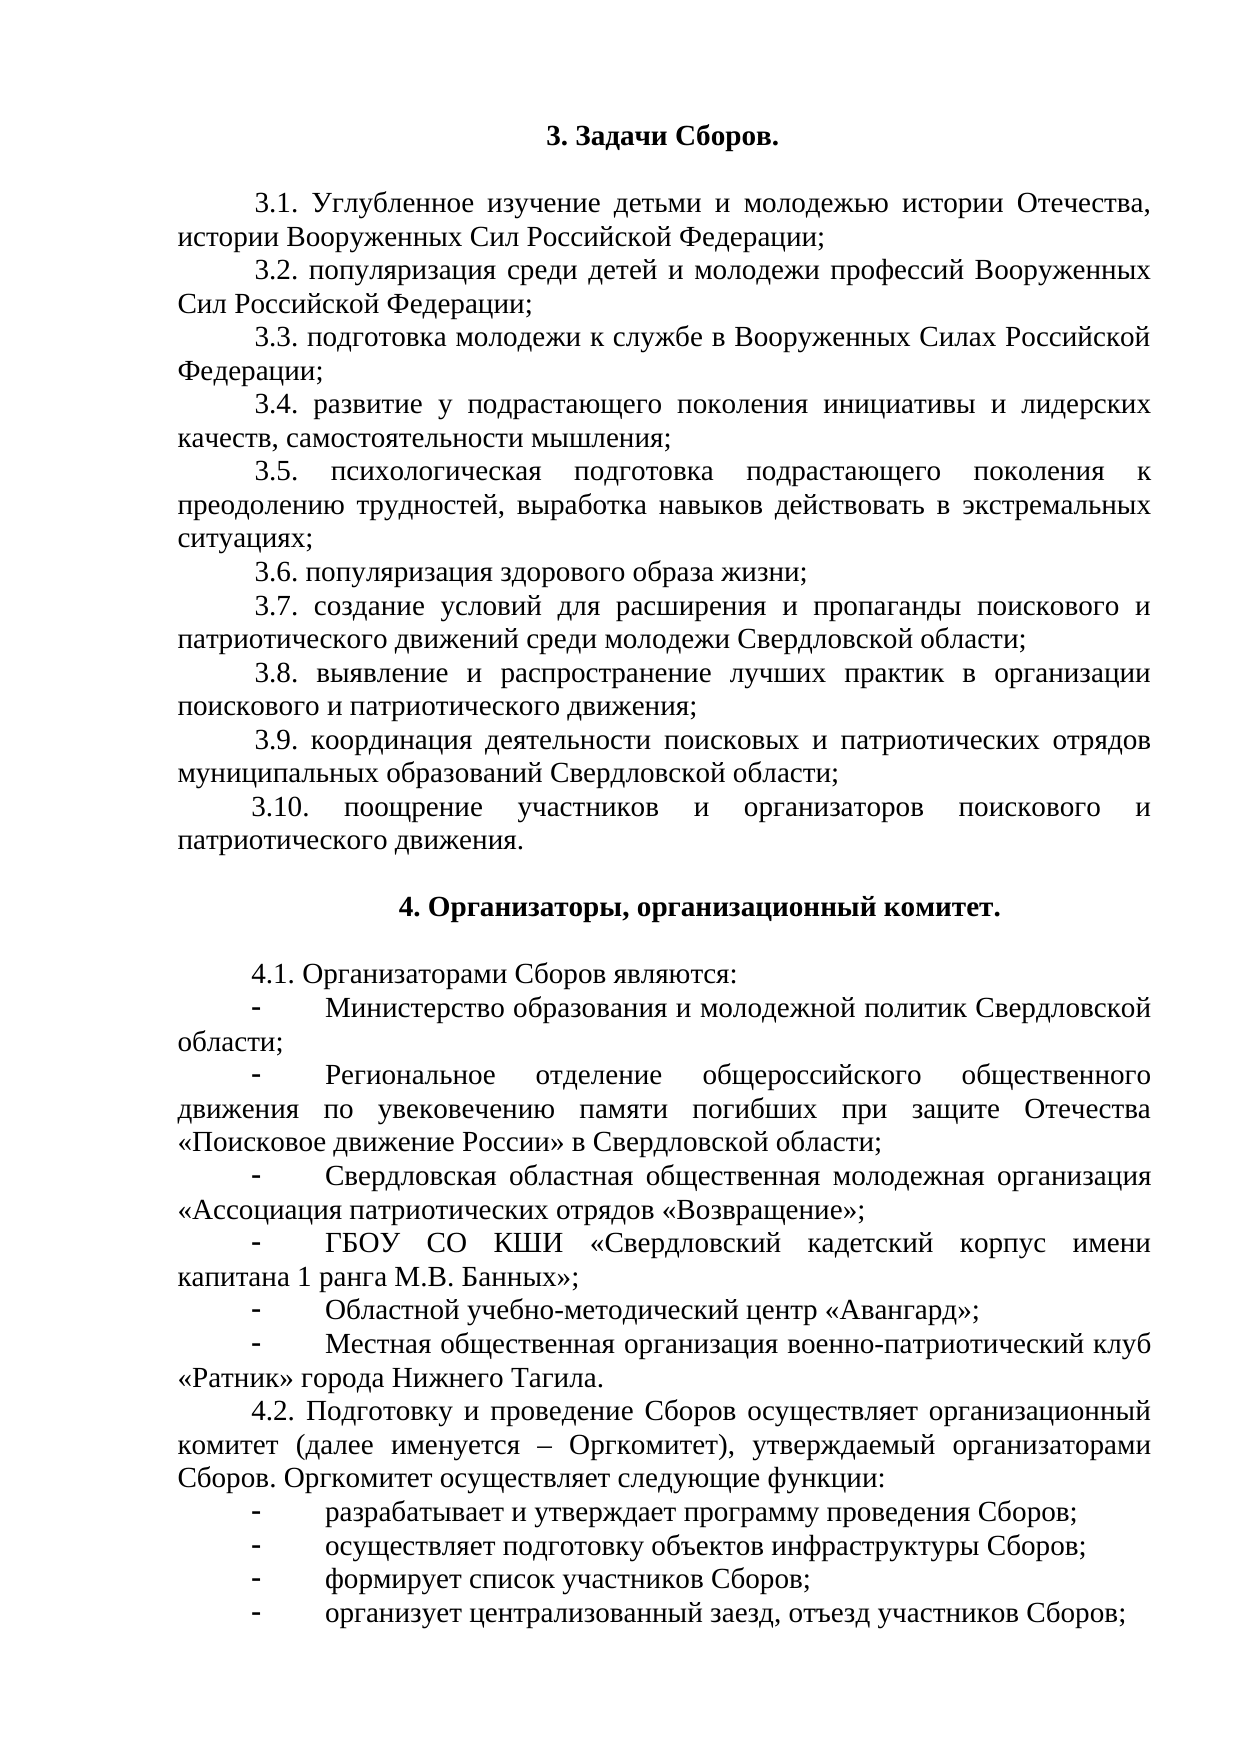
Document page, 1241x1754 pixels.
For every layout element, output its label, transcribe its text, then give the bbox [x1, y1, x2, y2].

list 4.2. Подготовку и проведение Сборов осуществляет организационный комитет (далее именуется – Оргкомитет), утверждаемый организаторами Сборов. Оргкомитет осуществляет следующие функции: [177, 1393, 1152, 1494]
text 3.3. подготовка молодежи к службе в Вооруженных Силах Российской Федерации; [177, 319, 1152, 386]
text 3.4. развитие у подрастающего поколения инициативы и лидерских качеств, самостоятельности мышления; [177, 386, 1152, 453]
list 4.1. Организаторами Сборов являются: [177, 957, 1152, 990]
text 3.1. Углубленное изучение детьми и молодежью истории Отечества, истории Вооруженных Сил Российской Федерации; [177, 185, 1152, 252]
text 3.7. создание условий для расширения и пропаганды поискового и патриотического движений среди молодежи Свердловской области; [177, 588, 1152, 655]
list организует централизованный заезд, отъезд участников Сборов; [177, 1595, 1152, 1628]
text 3.5. психологическая подготовка подрастающего поколения к преодолению трудностей, выработка навыков действовать в экстремальных ситуациях; [177, 453, 1152, 554]
text 3.2. популяризация среди детей и молодежи профессий Вооруженных Сил Российской Федерации; [177, 252, 1152, 319]
list Региональное отделение общероссийского общественного движения по увековечению памяти погибших при защите Отечества «Поисковое движение России» в Свердловской области; [177, 1057, 1152, 1158]
list разрабатывает и утверждает программу проведения Сборов; [177, 1494, 1152, 1528]
list Областной учебно-методический центр «Авангард»; [177, 1292, 1152, 1326]
list ГБОУ СО КШИ «Свердловский кадетский корпус имени капитана 1 ранга М.В. Банных»; [177, 1225, 1152, 1292]
list 4. Организаторы, организационный комитет. [177, 889, 1152, 923]
list 3. Задачи Сборов. [177, 118, 1152, 152]
list Министерство образования и молодежной политик Свердловской области; [177, 990, 1152, 1057]
list Свердловская областная общественная молодежная организация «Ассоциация патриотических отрядов «Возвращение»; [177, 1158, 1152, 1225]
list осуществляет подготовку объектов инфраструктуры Сборов; [177, 1528, 1152, 1561]
list Местная общественная организация военно-патриотический клуб «Ратник» города Нижнего Тагила. [177, 1326, 1152, 1393]
text 3.8. выявление и распространение лучших практик в организации поискового и патриотического движения; [177, 655, 1152, 722]
text 3.9. координация деятельности поисковых и патриотических отрядов муниципальных образований Свердловской области; [177, 722, 1152, 789]
text 3.6. популяризация здорового образа жизни; [177, 554, 1152, 588]
list формирует список участников Сборов; [177, 1561, 1152, 1595]
text 3.10. поощрение участников и организаторов поискового и патриотического движения. [177, 789, 1152, 856]
